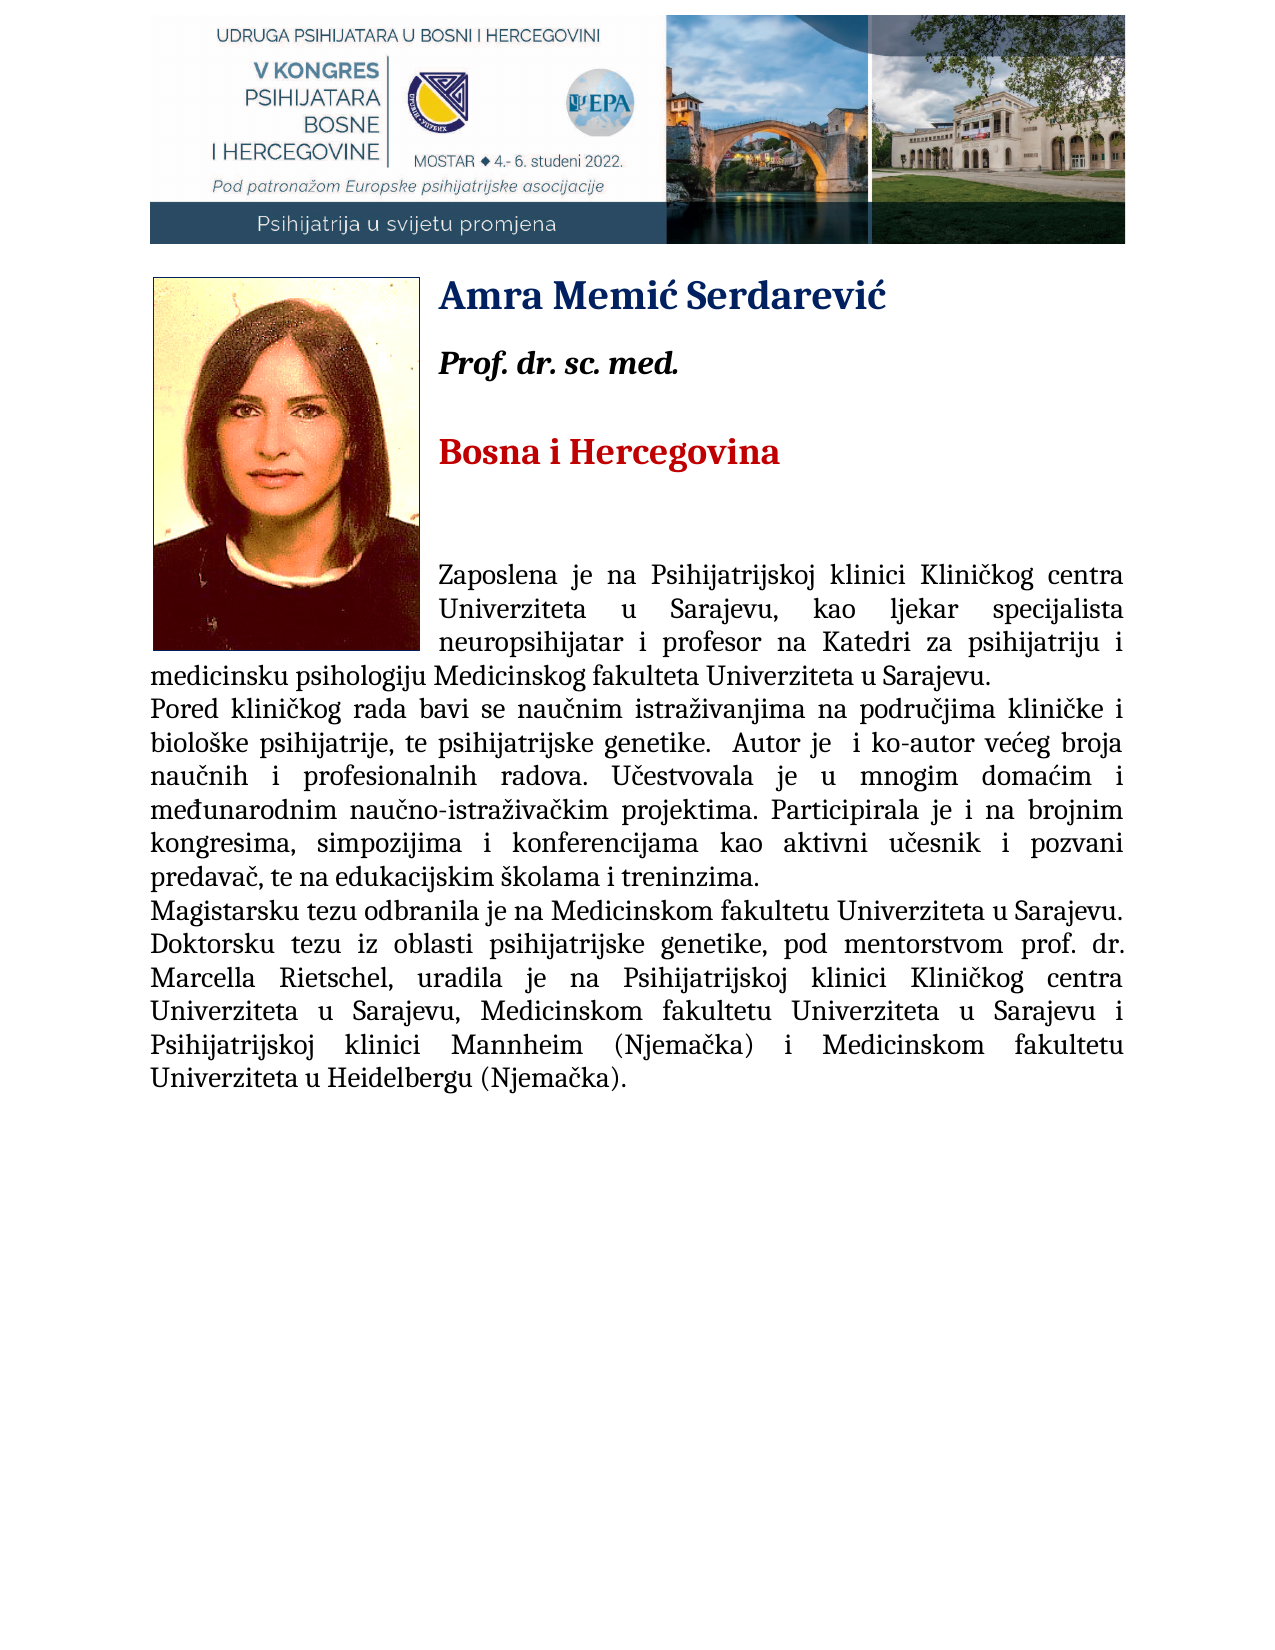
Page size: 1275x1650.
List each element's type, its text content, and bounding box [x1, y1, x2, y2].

text Magistarsku tezu odbranila je na Medicinskom fakultetu Univerziteta u Sarajevu. Doktorsku tezu iz oblasti psihijatrijske genetike, pod mentorstvom prof. dr. Marcella Rietschel, uradila je na Psihijatrijskoj klinici Kliničkog centra Univerziteta u Sarajevu, Medicinskom fakultetu Univerziteta u Sarajevu i Psihijatrijskoj klinici Mannheim (Njemačka) i Medicinskom fakultetu Univerziteta u Heidelbergu (Njemačka). [150, 894, 1125, 1095]
text Amra Memić Serdarević [150, 272, 1125, 320]
picture [150, 15, 1125, 244]
picture [154, 278, 419, 650]
text Pored kliničkog rada bavi se naučnim istraživanjima na područjima kliničke i biološke psihijatrije, te psihijatrijske genetike. Autor je i ko-autor većeg broja naučnih i profesionalnih radova. Učestvovala je u mnogim domaćim i međunarodnim naučno-istraživačkim projektima. Participirala je i na brojnim kongresima, simpozijima i konferencijama kao aktivni učesnik i pozvani predavač, te na edukacijskim školama i treninzima. [150, 692, 1125, 894]
text Zaposlena je na Psihijatrijskoj klinici Kliničkog centra Univerziteta u Sarajevu, kao ljekar specijalista neuropsihijatar i profesor na Katedri za psihijatriju i medicinsku psihologiju Medicinskog fakulteta Univerziteta u Sarajevu. [150, 558, 1125, 692]
text Prof. dr. sc. med. [420, 344, 1125, 382]
text Bosna i Hercegovina [420, 430, 1125, 473]
